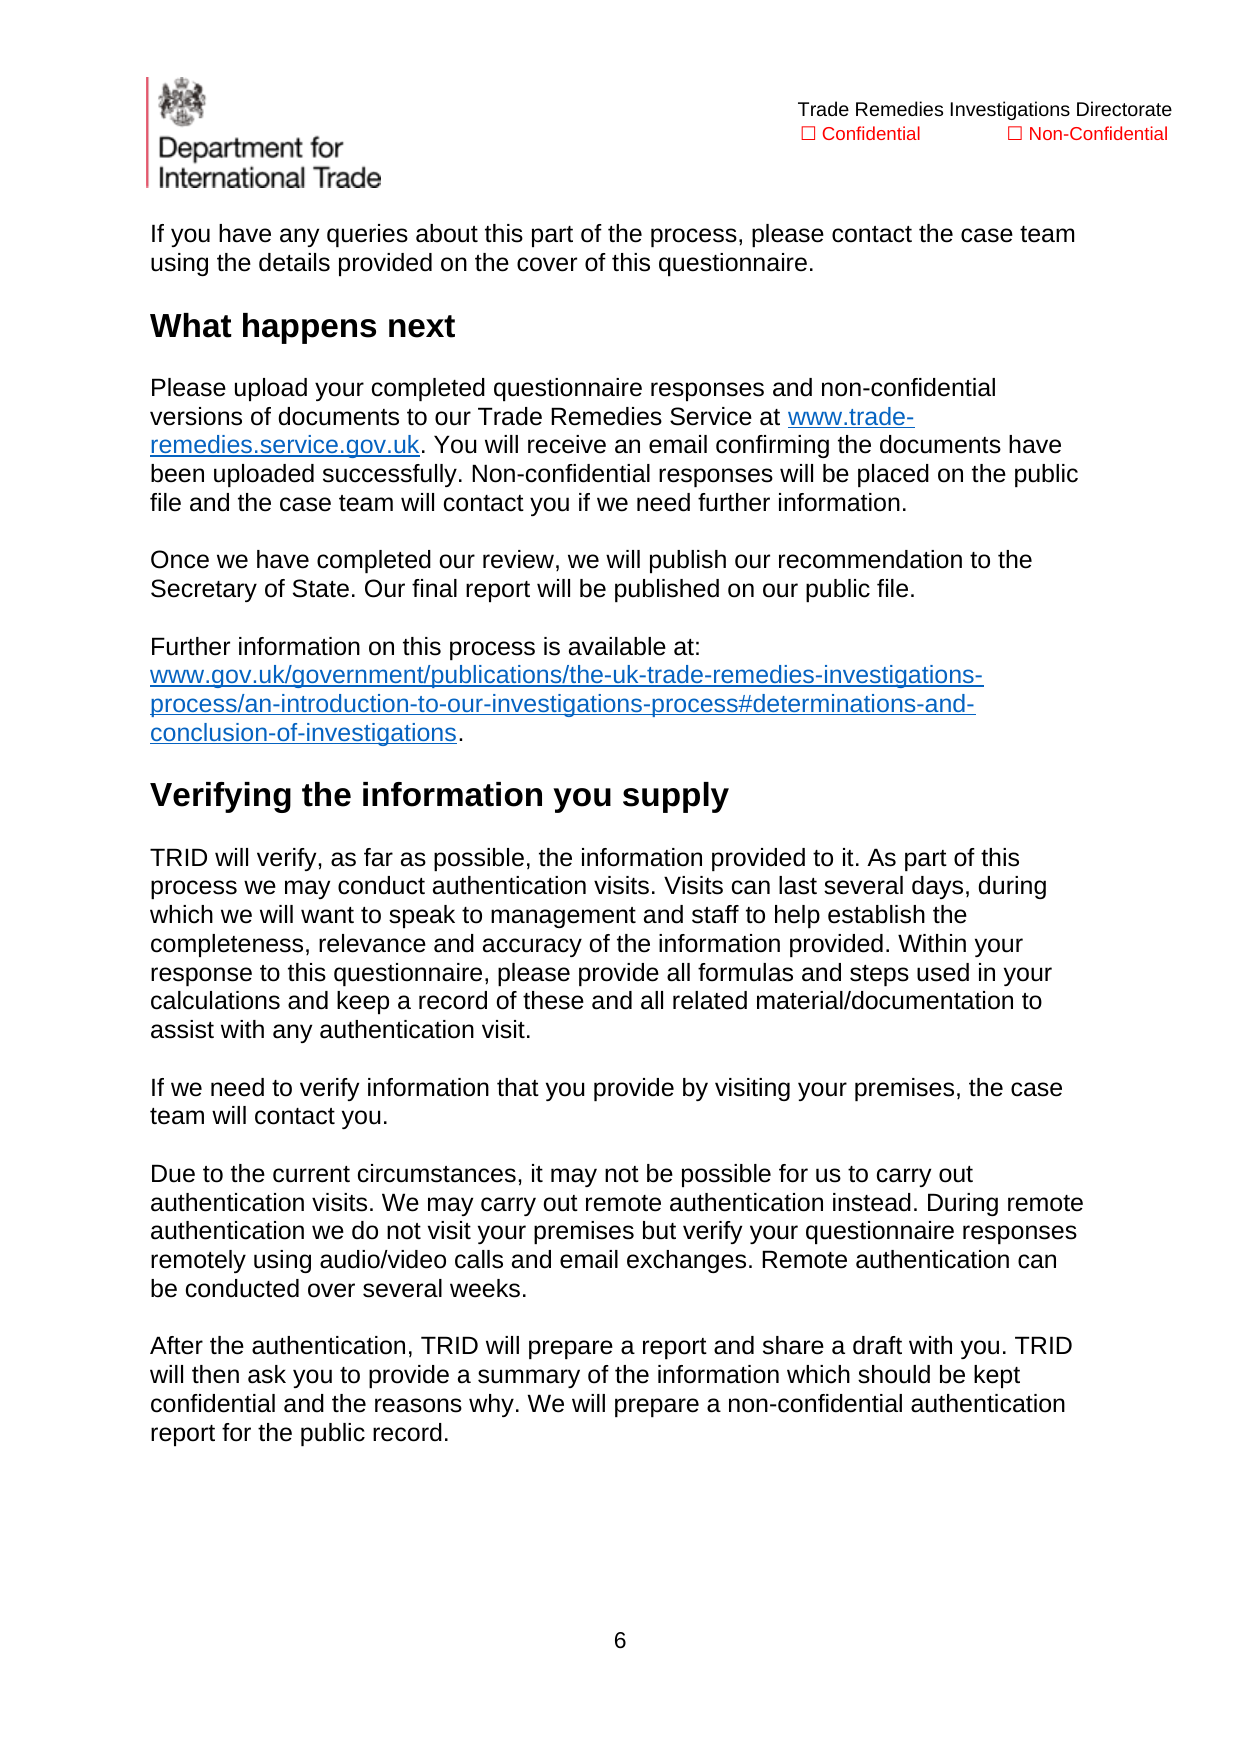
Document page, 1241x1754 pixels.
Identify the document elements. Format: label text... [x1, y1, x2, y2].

subtitle Verifying the information you supply [150, 775, 1090, 814]
subtitle What happens next [150, 306, 1090, 344]
text If you have any queries about this part of the process, please contact the case team using the details provided on the cover of this questionnaire. [150, 219, 1090, 277]
text Please upload your completed questionnaire responses and non-confidential versions of documents to our Trade Remedies Service at www.trade-remedies.service.gov.uk. You will receive an email confirming the documents have been uploaded successfully. Non-confidential responses will be placed on the public file and the case team will contact you if we need further information. [150, 373, 1090, 517]
text Further information on this process is available at: [150, 632, 1090, 660]
text Once we have completed our review, we will publish our recommendation to the Secretary of State. Our final report will be published on our public file. [150, 545, 1090, 603]
text Due to the current circumstances, it may not be possible for us to carry out authentication visits. We may carry out remote authentication instead. During remote authentication we do not visit your premises but verify your questionnaire responses remotely using audio/video calls and email exchanges. Remote authentication can be conducted over several weeks. [150, 1159, 1090, 1303]
text After the authentication, TRID will prepare a report and share a draft with you. TRID will then ask you to provide a summary of the information which should be kept confidential and the reasons why. We will prepare a non-confidential authentication report for the public record. [150, 1331, 1090, 1446]
text www.gov.uk/government/publications/the-uk-trade-remedies-investigations-process/an-introduction-to-our-investigations-process#determinations-and-conclusion-of-investigations. [150, 660, 1090, 747]
text TRID will verify, as far as possible, the information provided to it. As part of this process we may conduct authentication visits. Visits can last several days, during which we will want to speak to management and staff to help establish the completeness, relevance and accuracy of the information provided. Within your response to this questionnaire, please provide all formulas and steps used in your calculations and keep a record of these and all related material/documentation to assist with any authentication visit. [150, 843, 1090, 1044]
picture [146, 77, 381, 188]
text If we need to verify information that you provide by visiting your premises, the case team will contact you. [150, 1073, 1090, 1130]
